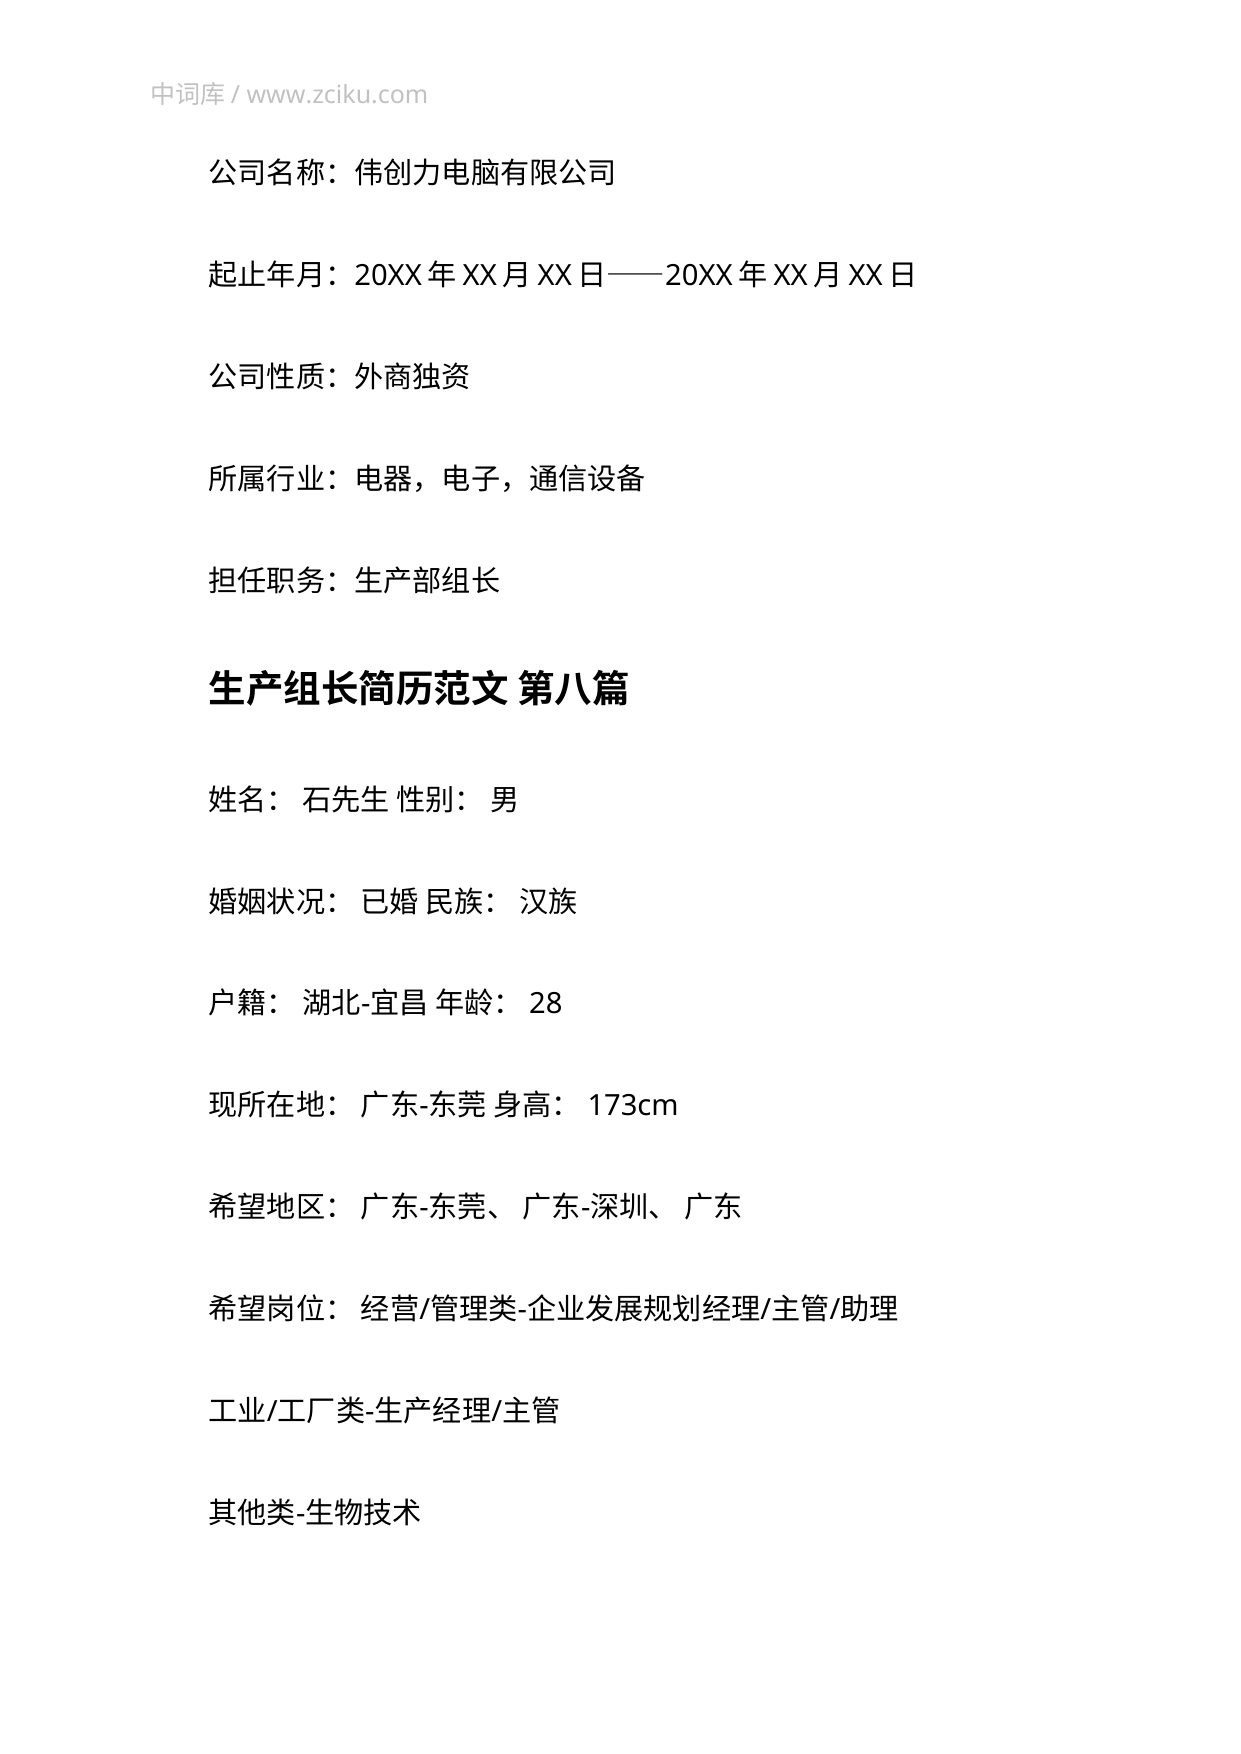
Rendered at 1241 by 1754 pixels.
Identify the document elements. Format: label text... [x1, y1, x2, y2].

text 现所在地： 广东-东莞 身高： 173cm [150, 1082, 1090, 1124]
text 公司名称：伟创力电脑有限公司 [150, 150, 1090, 192]
text 所属行业：电器，电子，通信设备 [150, 456, 1090, 498]
text 希望岗位： 经营/管理类-企业发展规划经理/主管/助理 [150, 1286, 1090, 1328]
text 生产组长简历范文 第八篇 [150, 659, 1090, 713]
text 起止年月：20XX年XX月XX日——20XX年XX月XX日 [150, 252, 1090, 294]
text 婚姻状况： 已婚 民族： 汉族 [150, 878, 1090, 921]
text 公司性质：外商独资 [150, 354, 1090, 396]
text 户籍： 湖北-宜昌 年龄： 28 [150, 980, 1090, 1022]
text 担任职务：生产部组长 [150, 557, 1090, 599]
text 工业/工厂类-生产经理/主管 [150, 1388, 1090, 1430]
text 其他类-生物技术 [150, 1490, 1090, 1532]
text 希望地区： 广东-东莞、 广东-深圳、 广东 [150, 1184, 1090, 1226]
text 姓名： 石先生 性别： 男 [150, 776, 1090, 819]
